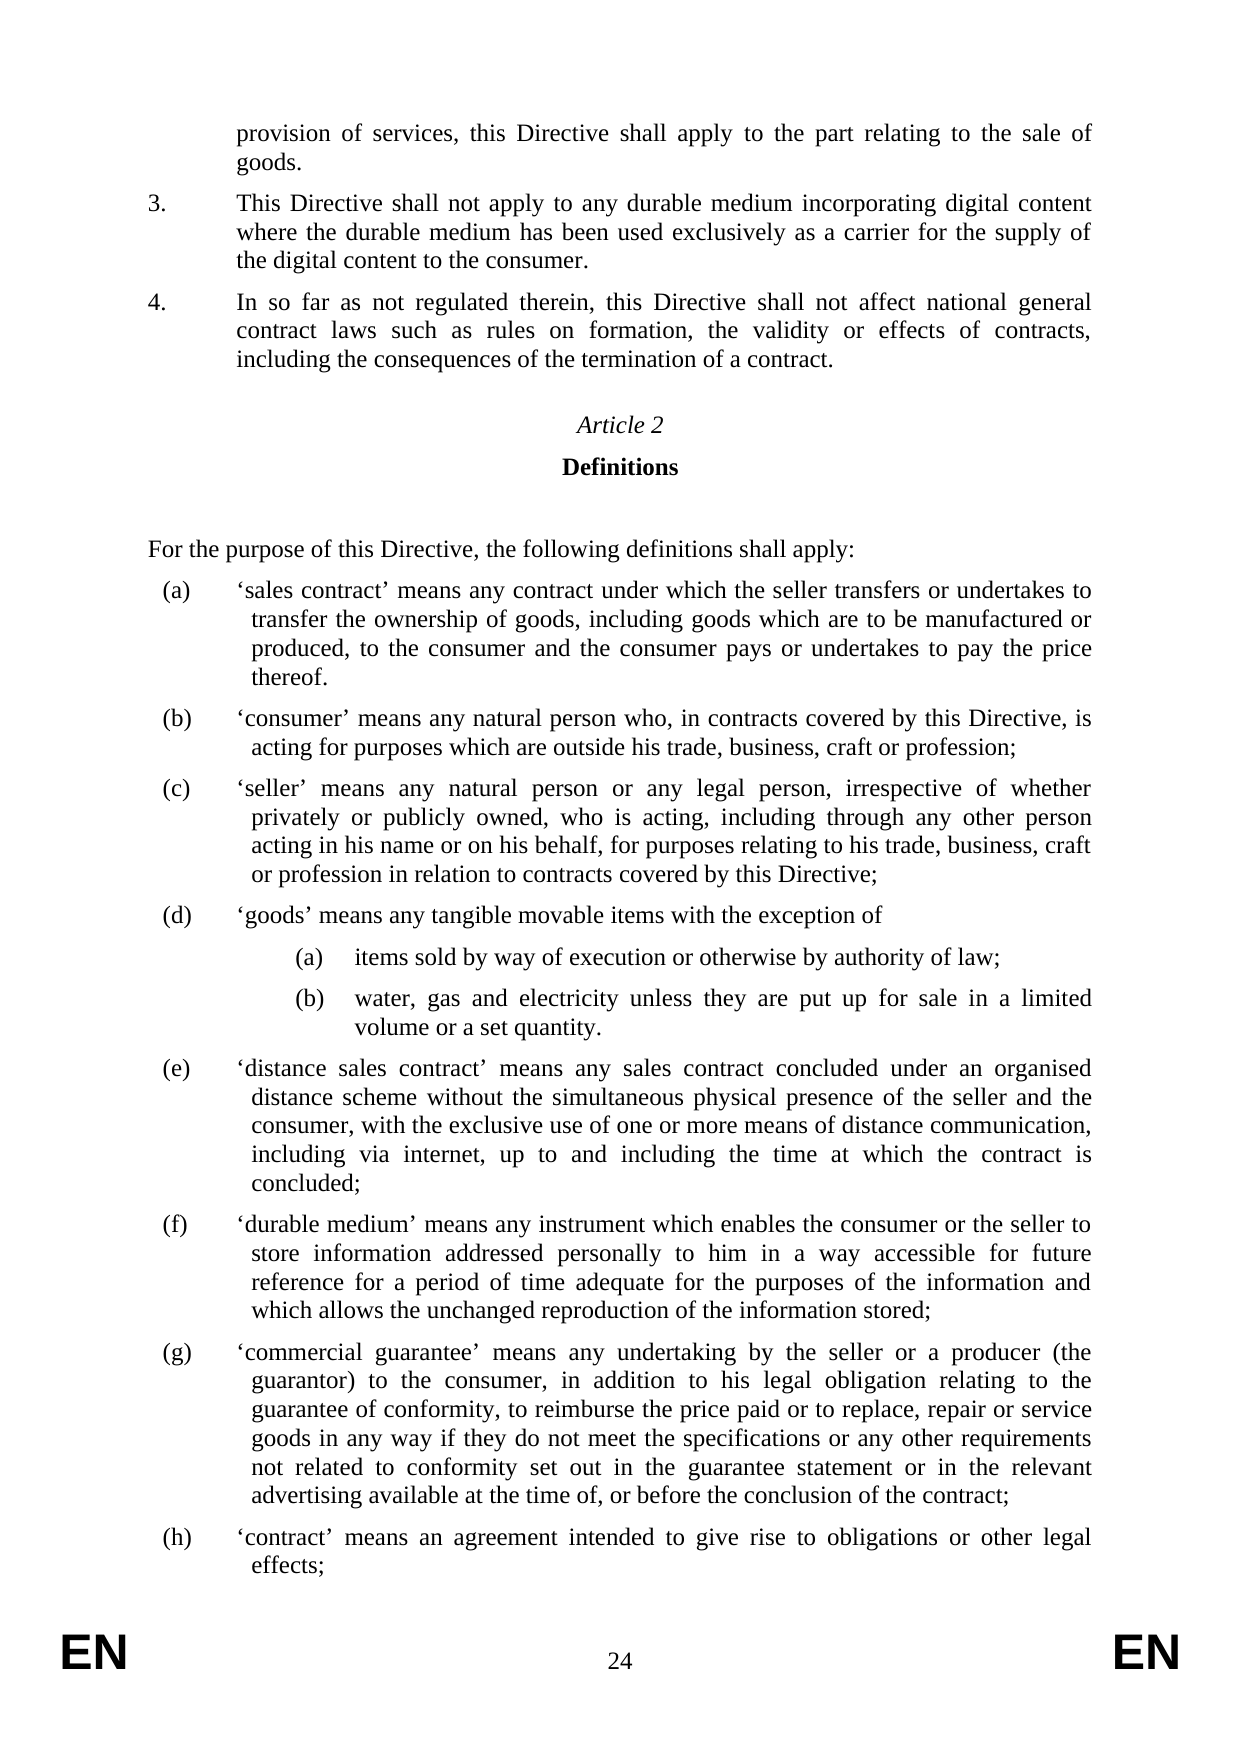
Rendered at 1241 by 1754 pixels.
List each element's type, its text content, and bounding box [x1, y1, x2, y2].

list ‘sales contract’ means any contract under which the seller transfers or undertakes to transfer the ownership of goods, including goods which are to be manufactured or produced, to the consumer and the consumer pays or undertakes to pay the price thereof. [162, 576, 1093, 691]
text (a) items sold by way of execution or otherwise by authority of law; [295, 942, 1093, 971]
text Definitions [148, 452, 1093, 481]
text Article 2 [148, 411, 1093, 439]
text (b) water, gas and electricity unless they are put up for sale in a limited volume or a set quantity. [295, 983, 1093, 1041]
text 3. This Directive shall not apply to any durable medium incorporating digital content where the durable medium has been used exclusively as a carrier for the supply of the digital content to the consumer. [148, 188, 1093, 274]
text 4. In so far as not regulated therein, this Directive shall not affect national general contract laws such as rules on formation, the validity or effects of contracts, including the consequences of the termination of a contract. [148, 287, 1093, 373]
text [148, 118, 1093, 176]
text ‘contract’ means an agreement intended to give rise to obligations or other legal effects; [162, 1522, 1093, 1579]
text ‘goods’ means any tangible movable items with the exception of [162, 901, 1093, 929]
text ‘seller’ means any natural person or any legal person, irrespective of whether privately or publicly owned, who is acting, including through any other person acting in his name or on his behalf, for purposes relating to his trade, business, craft or profession in relation to contracts covered by this Directive; [162, 773, 1093, 888]
text For the purpose of this Directive, the following definitions shall apply: [148, 534, 1093, 563]
text ‘consumer’ means any natural person who, in contracts covered by this Directive, is acting for purposes which are outside his trade, business, craft or profession; [162, 703, 1093, 761]
text ‘commercial guarantee’ means any undertaking by the seller or a producer (the guarantor) to the consumer, in addition to his legal obligation relating to the guarantee of conformity, to reimburse the price paid or to replace, repair or service goods in any way if they do not meet the specifications or any other requirements not related to conformity set out in the guarantee statement or in the relevant advertising available at the time of, or before the conclusion of the contract; [162, 1337, 1093, 1509]
text ‘durable medium’ means any instrument which enables the consumer or the seller to store information addressed personally to him in a way accessible for future reference for a period of time adequate for the purposes of the information and which allows the unchanged reproduction of the information stored; [162, 1209, 1093, 1324]
text ‘distance sales contract’ means any sales contract concluded under an organised distance scheme without the simultaneous physical presence of the seller and the consumer, with the exclusive use of one or more means of distance communication, including via internet, up to and including the time at which the contract is concluded; [162, 1053, 1093, 1197]
